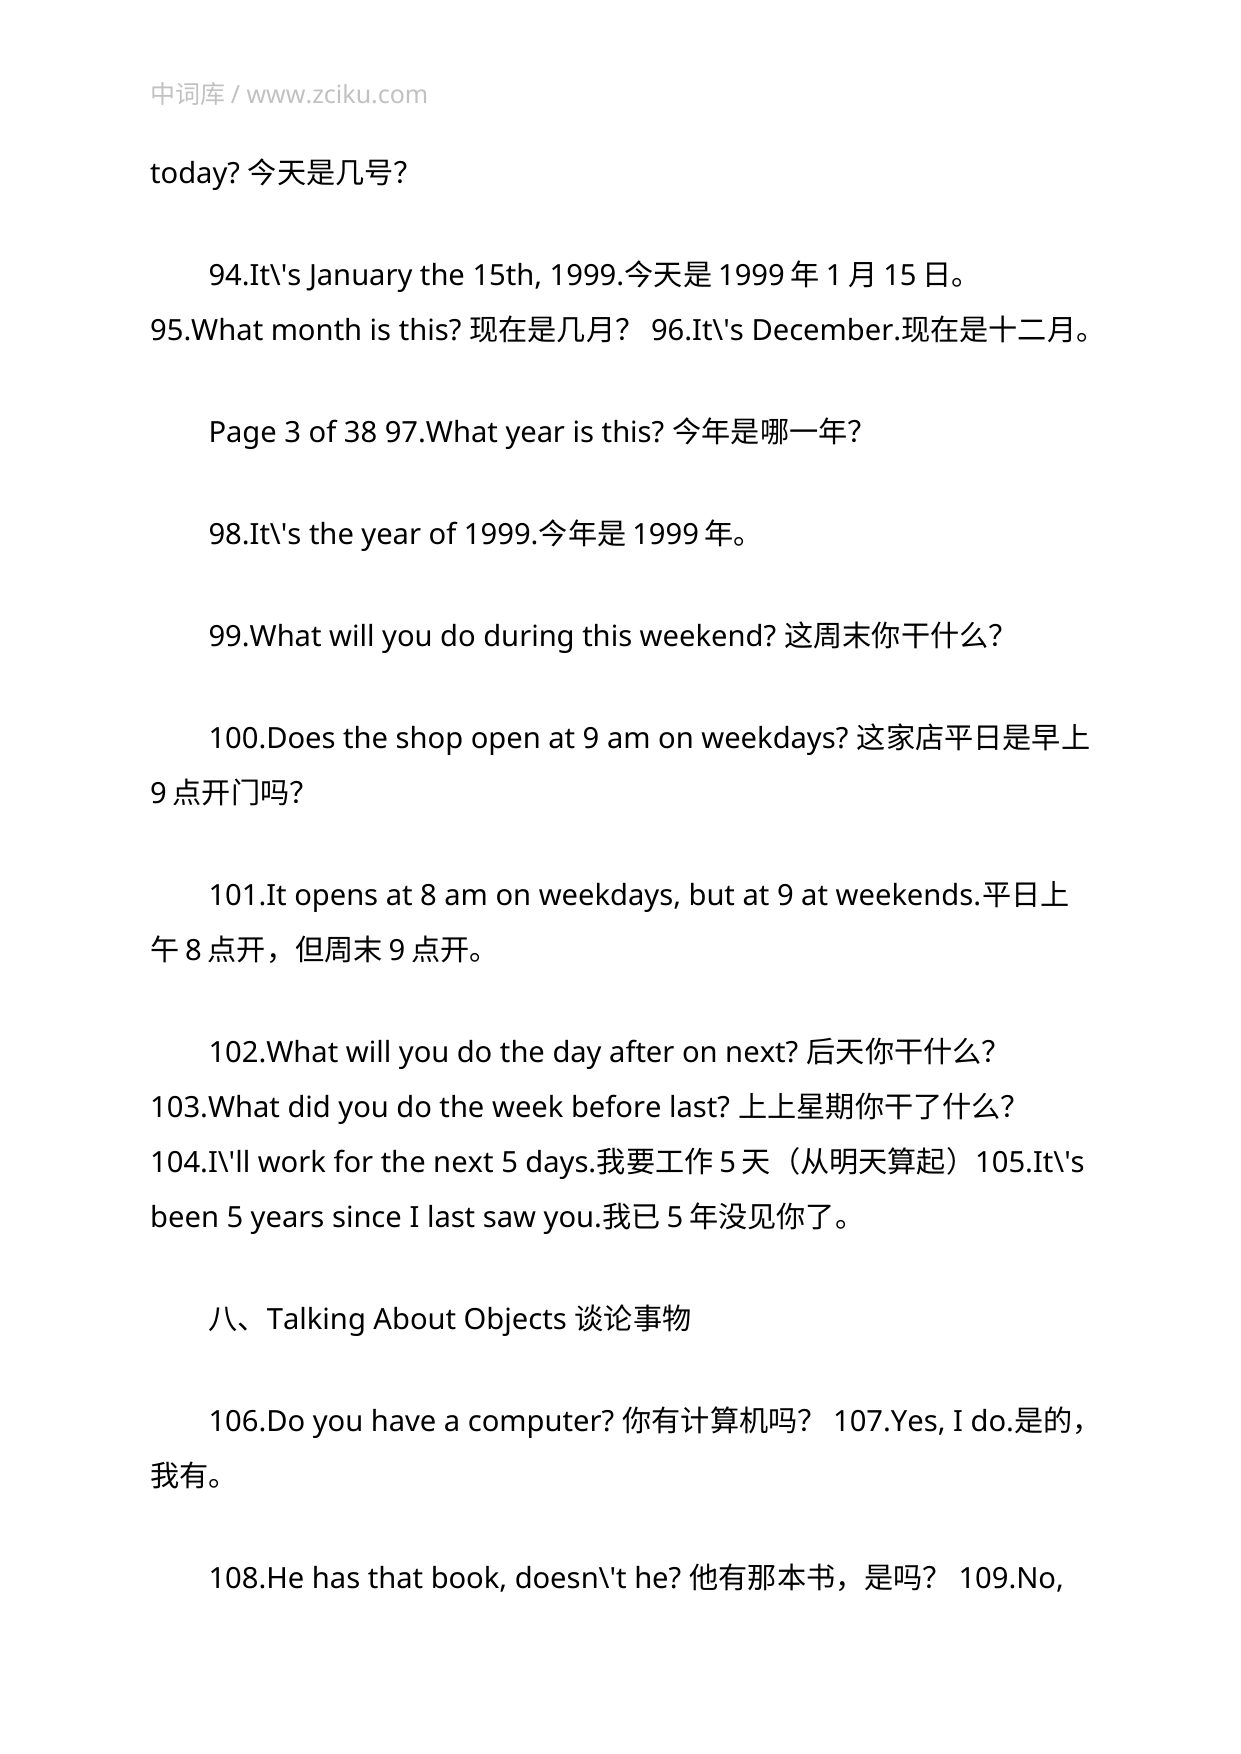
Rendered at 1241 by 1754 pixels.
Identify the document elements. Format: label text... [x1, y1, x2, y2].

text Page 3 of 38 97.What year is this? 今年是哪一年？ [150, 409, 1090, 451]
text 94.It\'s January the 15th, 1999.今天是1999年1月15日。95.What month is this? 现在是几月？ 96.It\'s December.现在是十二月。 [150, 252, 1090, 349]
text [150, 1554, 1090, 1597]
text 106.Do you have a computer? 你有计算机吗？ 107.Yes, I do.是的，我有。 [150, 1398, 1090, 1495]
text 101.It opens at 8 am on weekdays, but at 9 at weekends.平日上午8点开，但周末9点开。 [150, 872, 1090, 969]
text 八、Talking About Objects 谈论事物 [150, 1296, 1090, 1338]
text 98.It\'s the year of 1999.今年是1999年。 [150, 511, 1090, 553]
text 99.What will you do during this weekend? 这周末你干什么？ [150, 613, 1090, 655]
text 102.What will you do the day after on next? 后天你干什么？ 103.What did you do the week before last? 上上星期你干了什么？ 104.I\'ll work for the next 5 days.我要工作5天（从明天算起）105.It\'s been 5 years since I last saw you.我已5年没见你了。 [150, 1029, 1090, 1236]
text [150, 150, 1090, 192]
text 100.Does the shop open at 9 am on weekdays? 这家店平日是早上9点开门吗？ [150, 715, 1090, 812]
